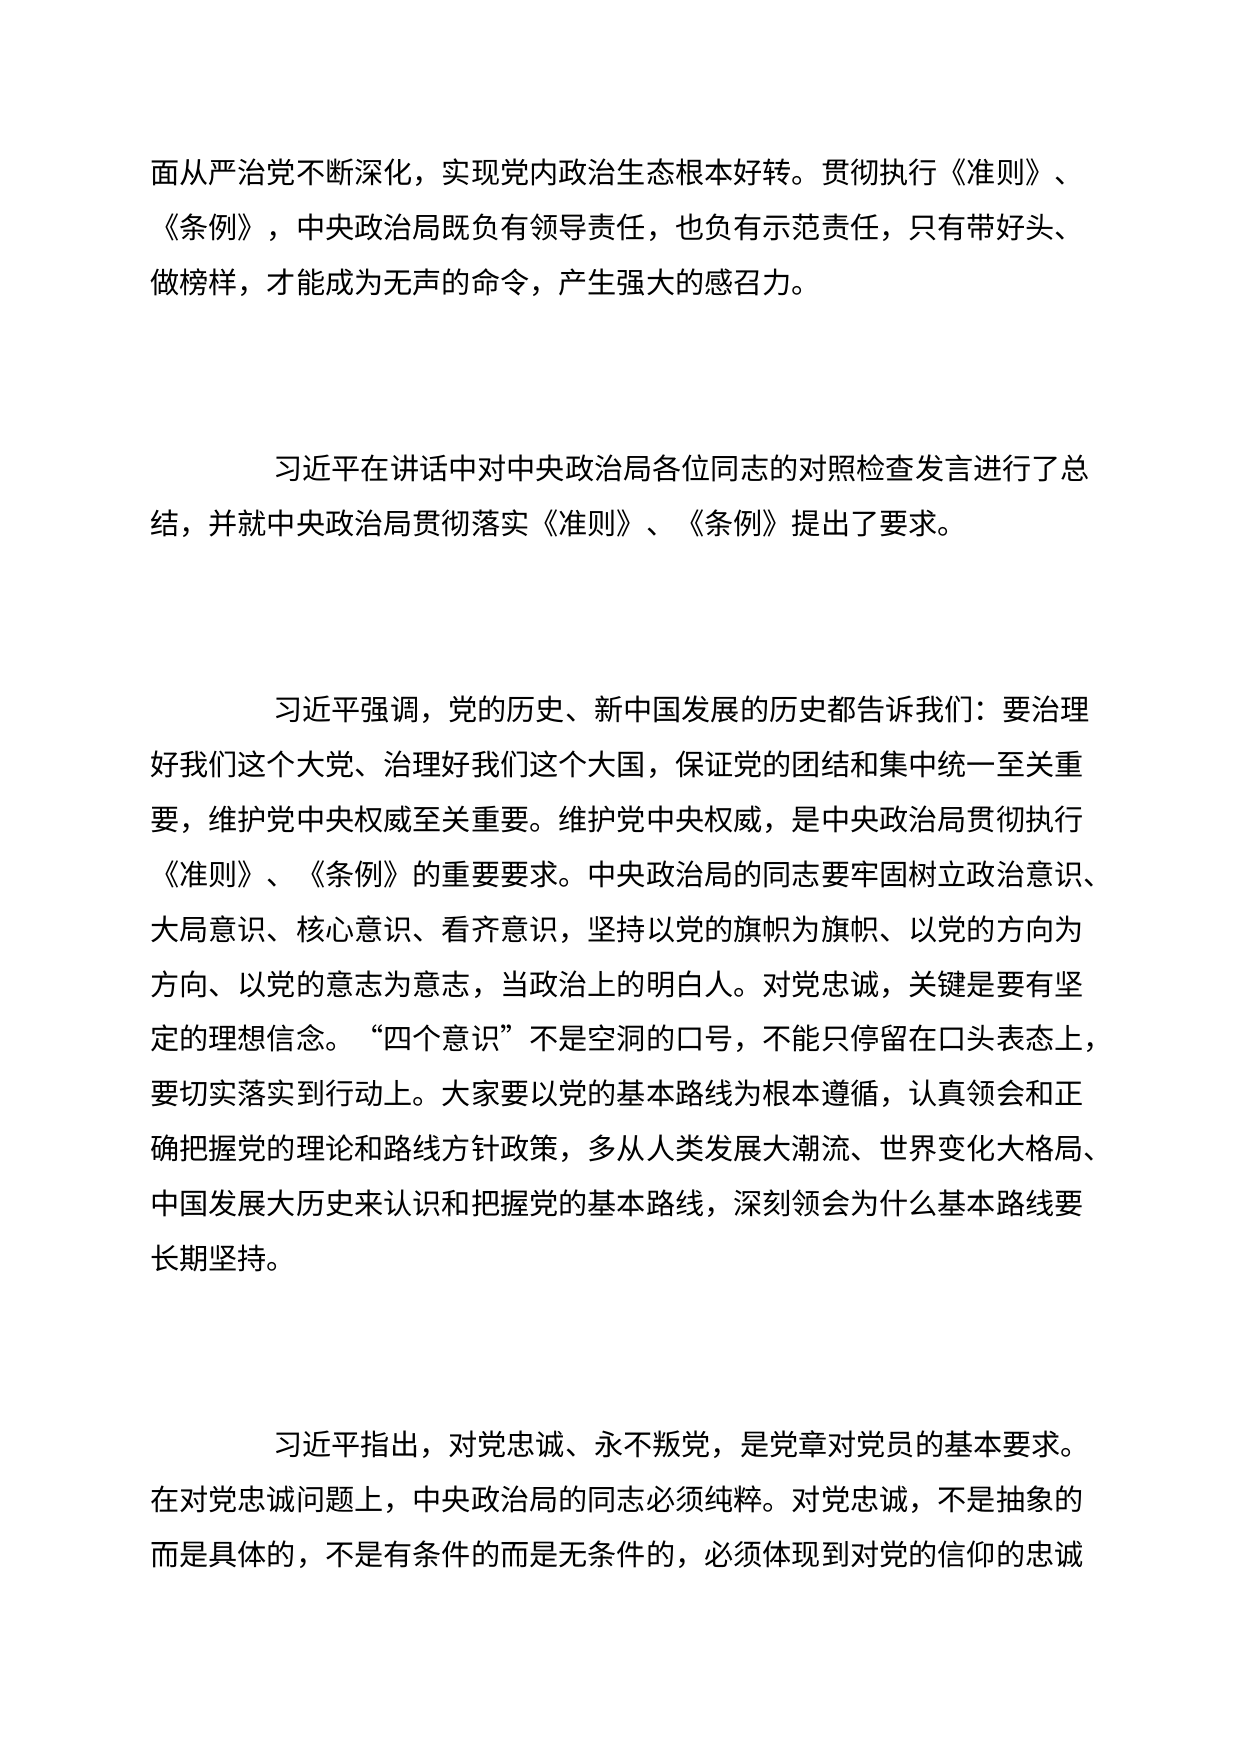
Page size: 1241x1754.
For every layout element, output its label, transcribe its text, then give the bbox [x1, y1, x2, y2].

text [150, 1421, 1090, 1573]
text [150, 150, 1090, 302]
text 习近平强调，党的历史、新中国发展的历史都告诉我们：要治理好我们这个大党、治理好我们这个大国，保证党的团结和集中统一至关重要，维护党中央权威至关重要。维护党中央权威，是中央政治局贯彻执行《准则》、《条例》的重要要求。中央政治局的同志要牢固树立政治意识、大局意识、核心意识、看齐意识，坚持以党的旗帜为旗帜、以党的方向为方向、以党的意志为意志，当政治上的明白人。对党忠诚，关键是要有坚定的理想信念。“四个意识”不是空洞的口号，不能只停留在口头表态上，要切实落实到行动上。大家要以党的基本路线为根本遵循，认真领会和正确把握党的理论和路线方针政策，多从人类发展大潮流、世界变化大格局、中国发展大历史来认识和把握党的基本路线，深刻领会为什么基本路线要长期坚持。 [150, 687, 1090, 1278]
text 习近平在讲话中对中央政治局各位同志的对照检查发言进行了总结，并就中央政治局贯彻落实《准则》、《条例》提出了要求。 [150, 446, 1090, 543]
